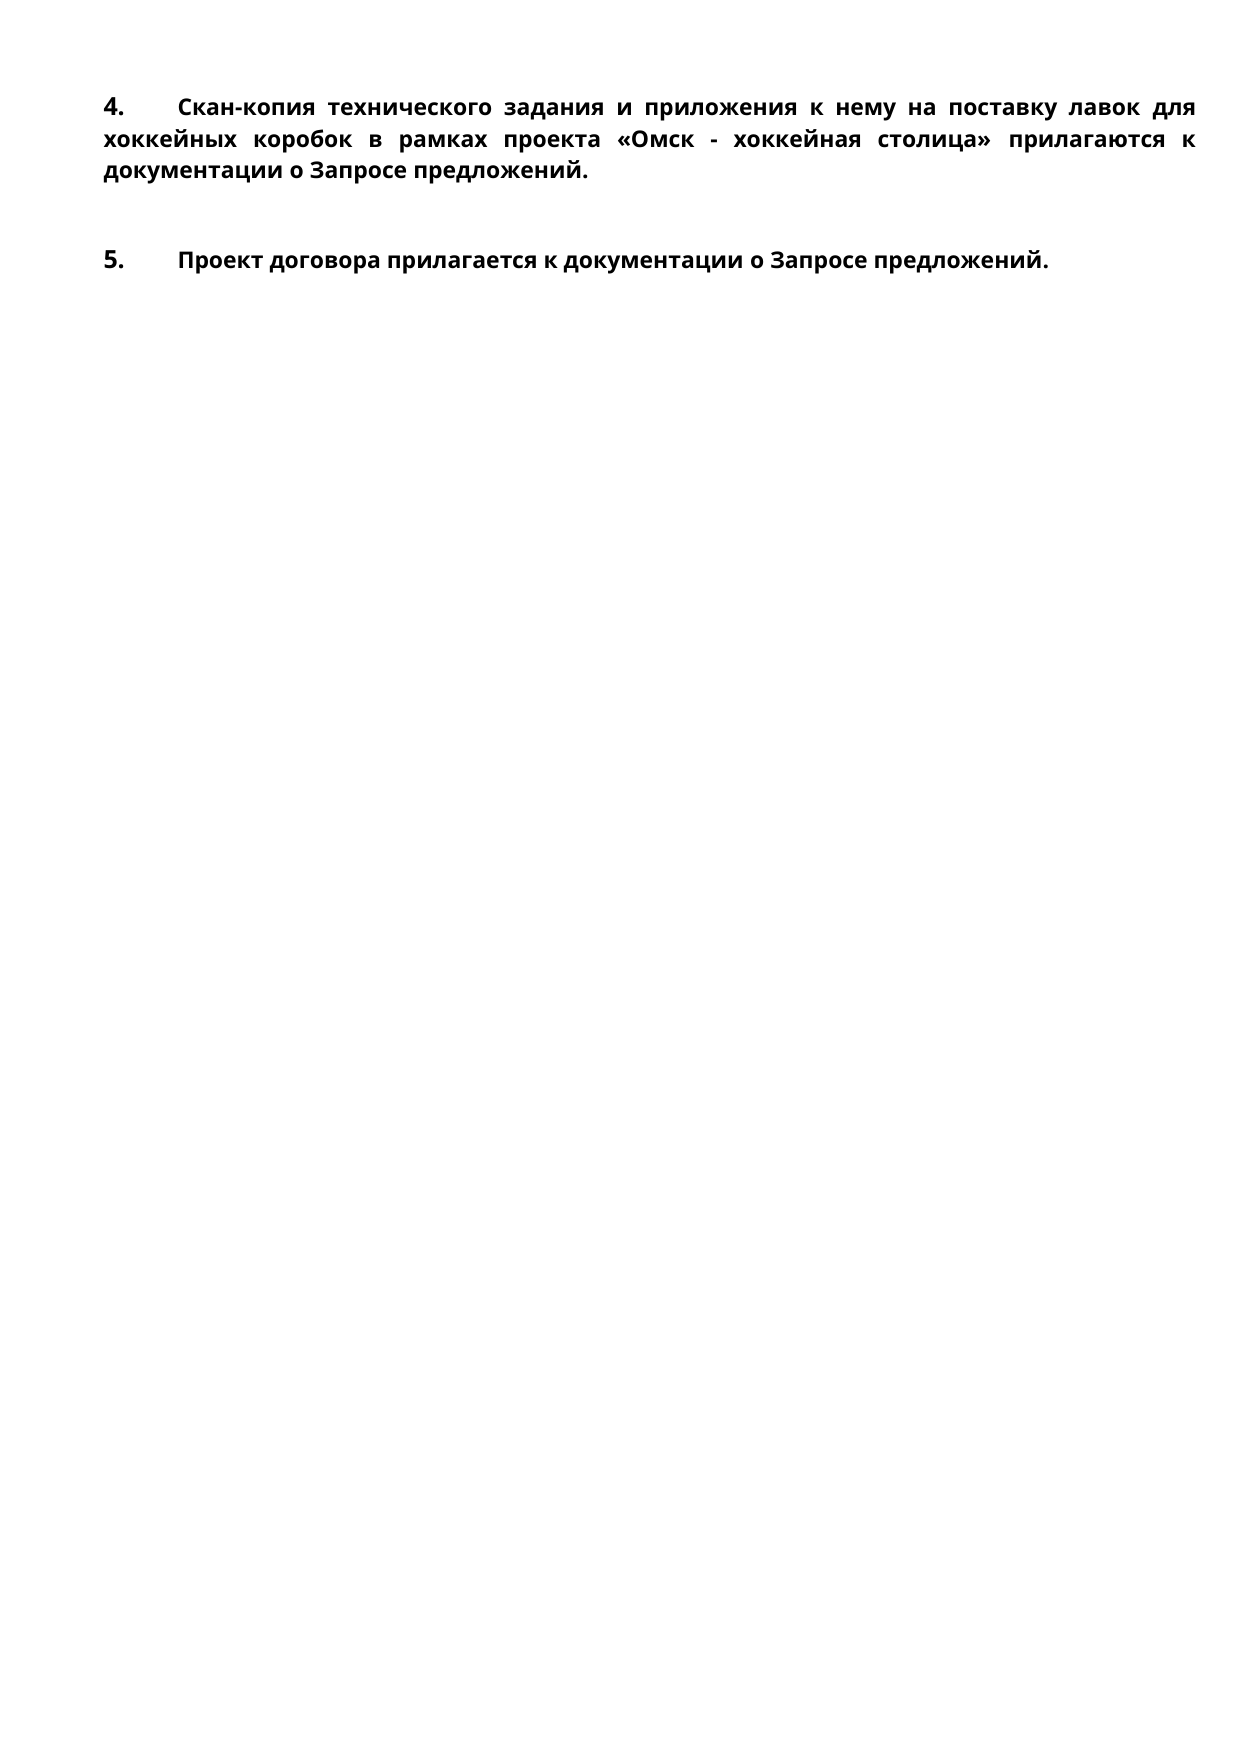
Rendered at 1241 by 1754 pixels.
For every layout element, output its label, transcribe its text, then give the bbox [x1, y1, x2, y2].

subtitle Проект договора прилагается к документации о Запросе предложений. [103, 241, 1196, 276]
subtitle Скан-копия технического задания и приложения к нему на поставку лавок для хоккейных коробок в рамках проекта «Омск - хоккейная столица» прилагаются к документации о Запросе предложений. [103, 89, 1196, 185]
